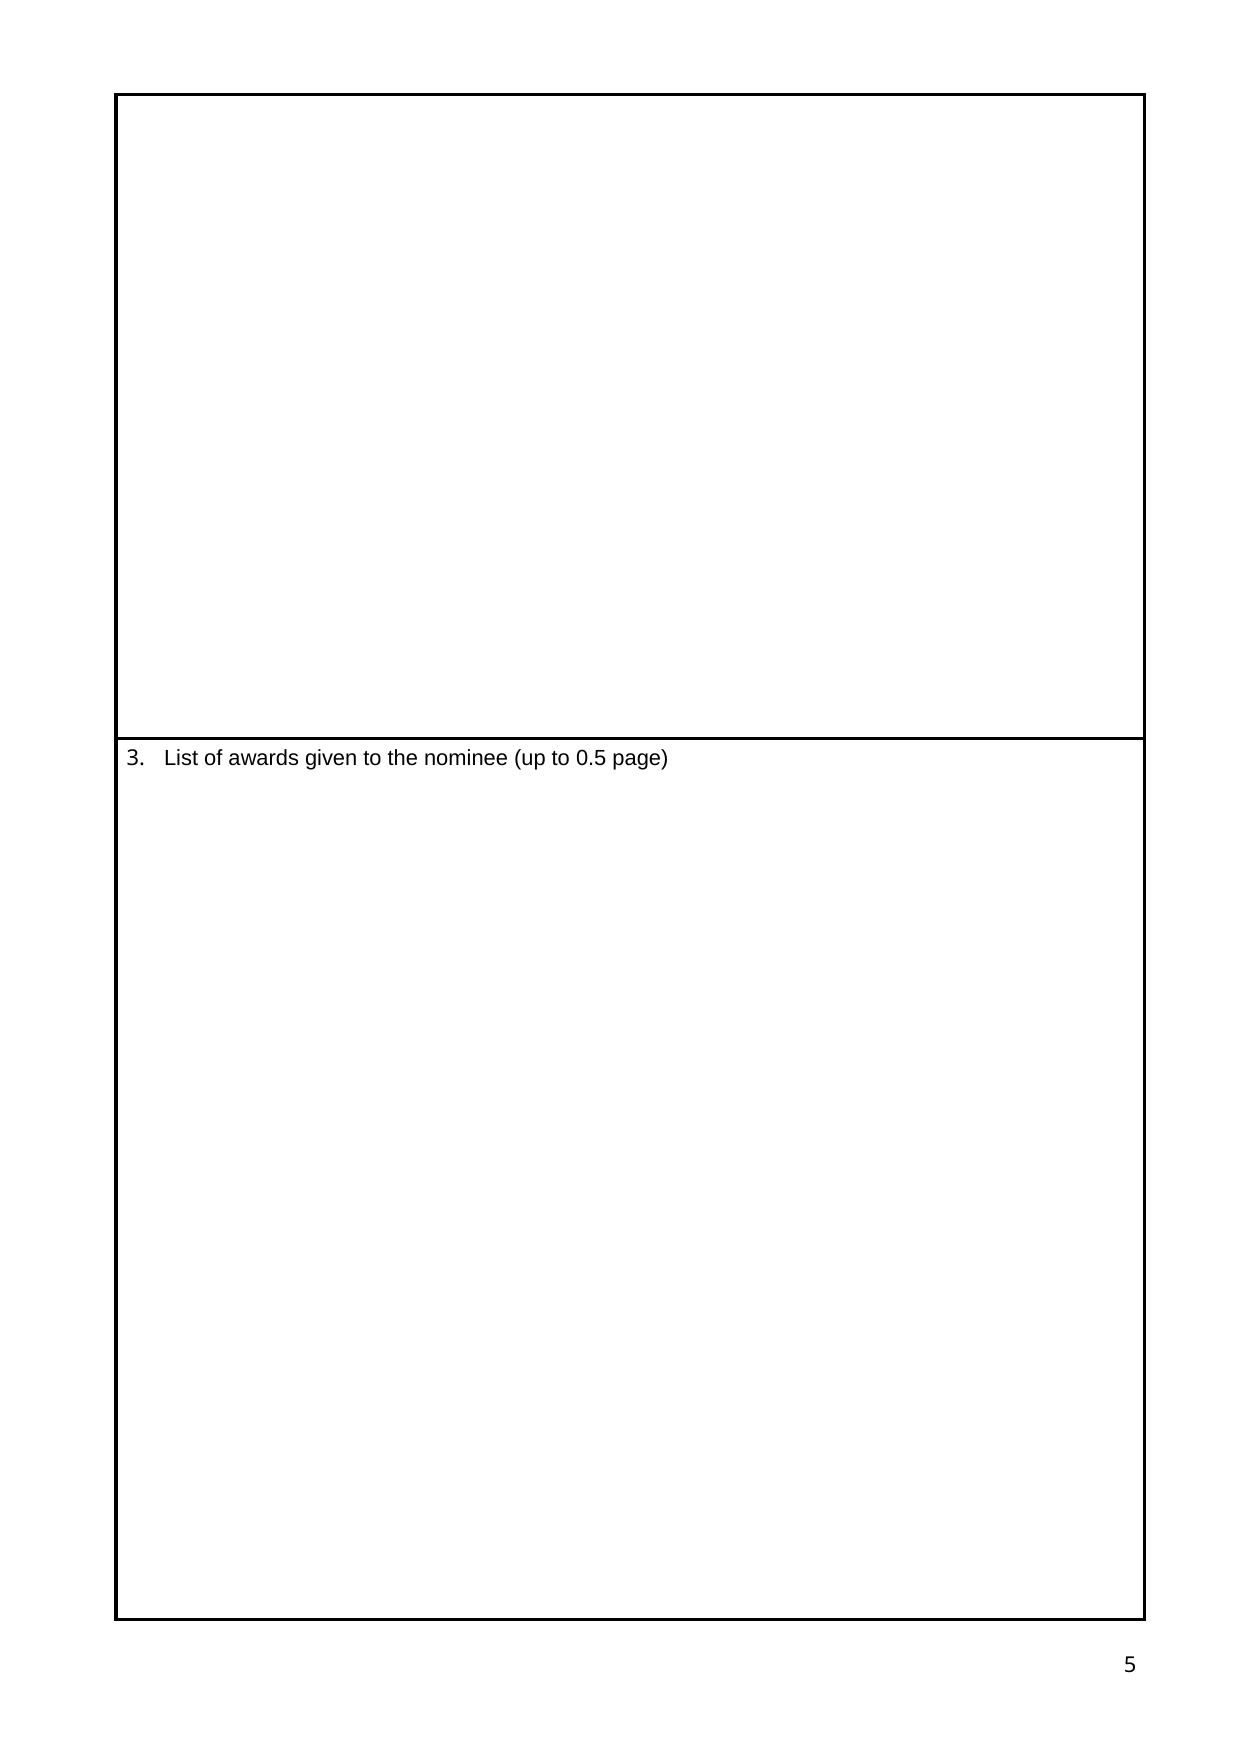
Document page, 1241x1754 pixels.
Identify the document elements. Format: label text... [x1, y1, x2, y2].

table_cell List of awards given to the nominee (up to 0.5 page) [118, 740, 1143, 1618]
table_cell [118, 96, 1143, 737]
